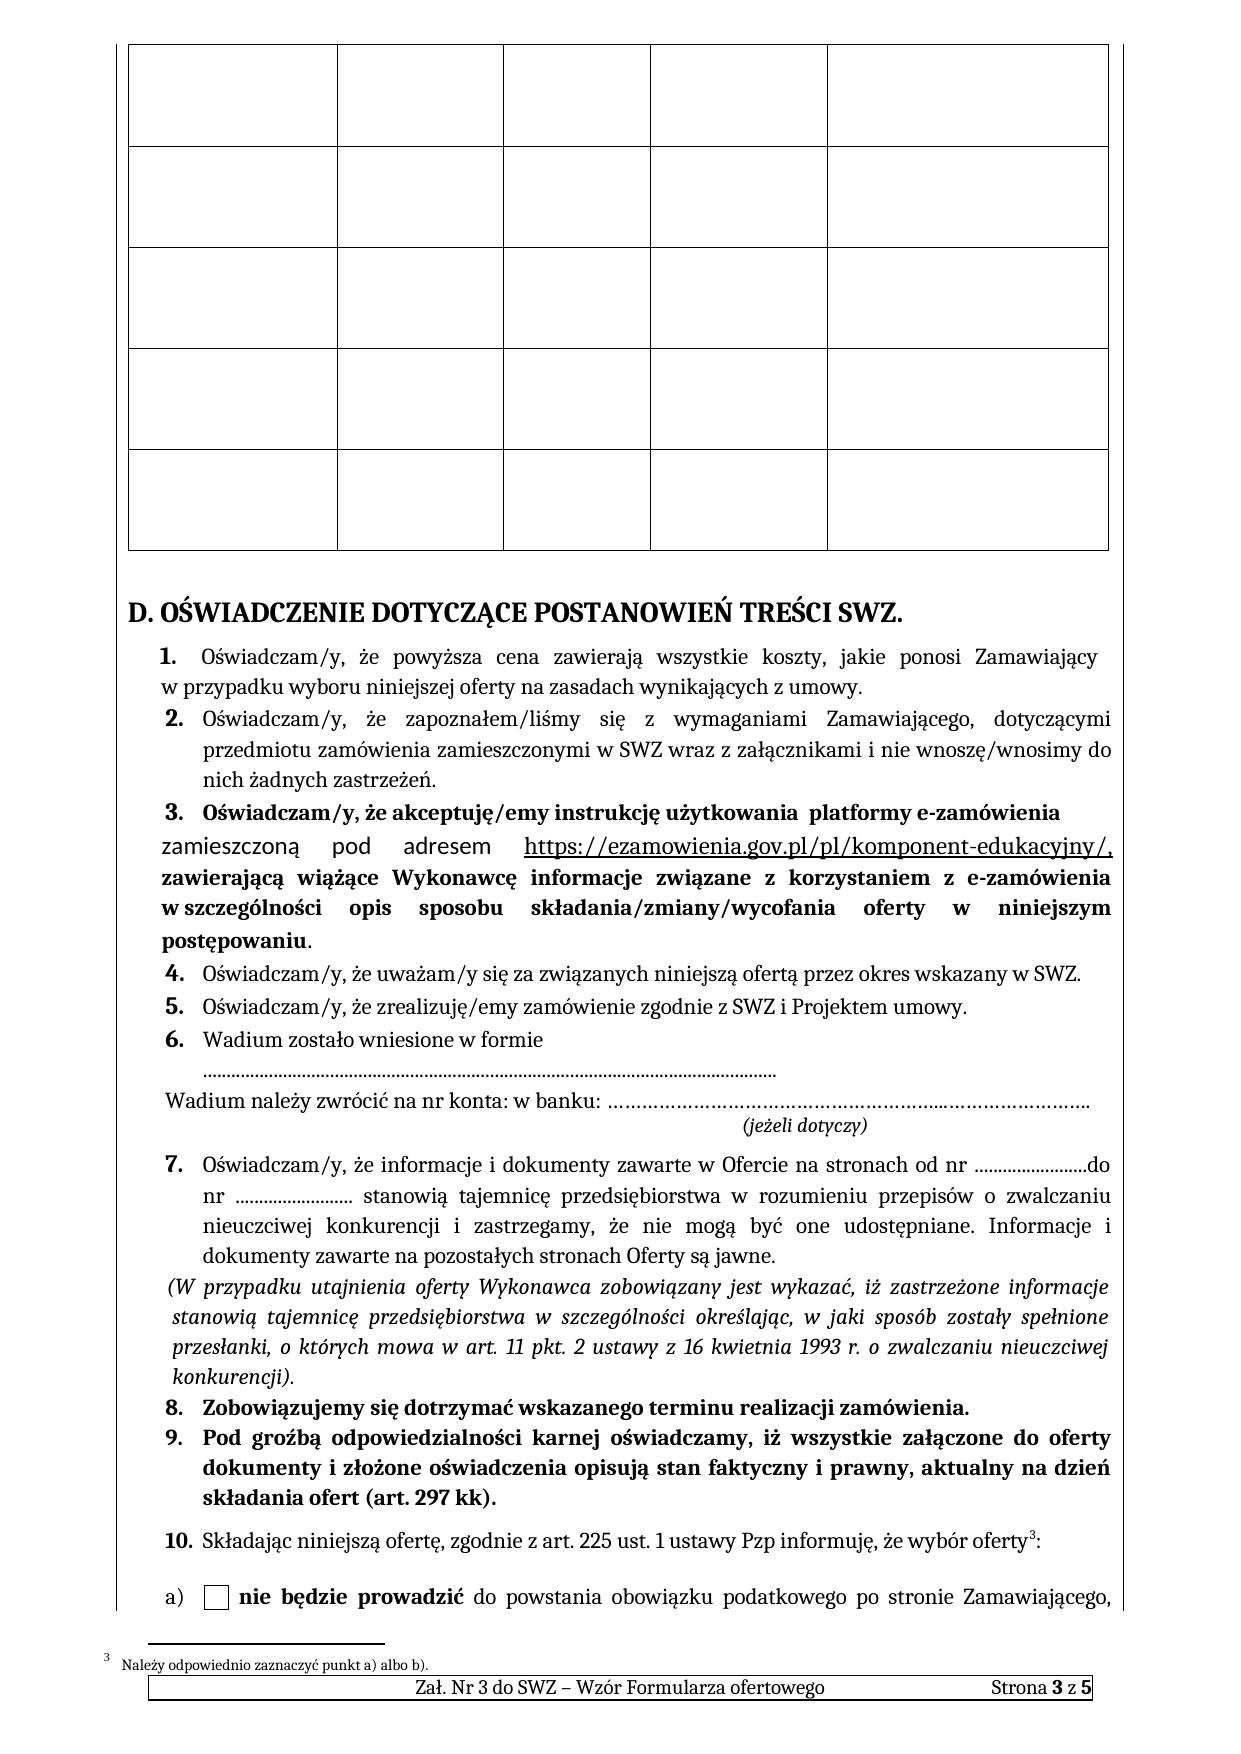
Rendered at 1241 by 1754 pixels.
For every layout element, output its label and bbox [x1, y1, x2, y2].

table_cell [117, 44, 1123, 596]
table_cell [117, 596, 1123, 1611]
